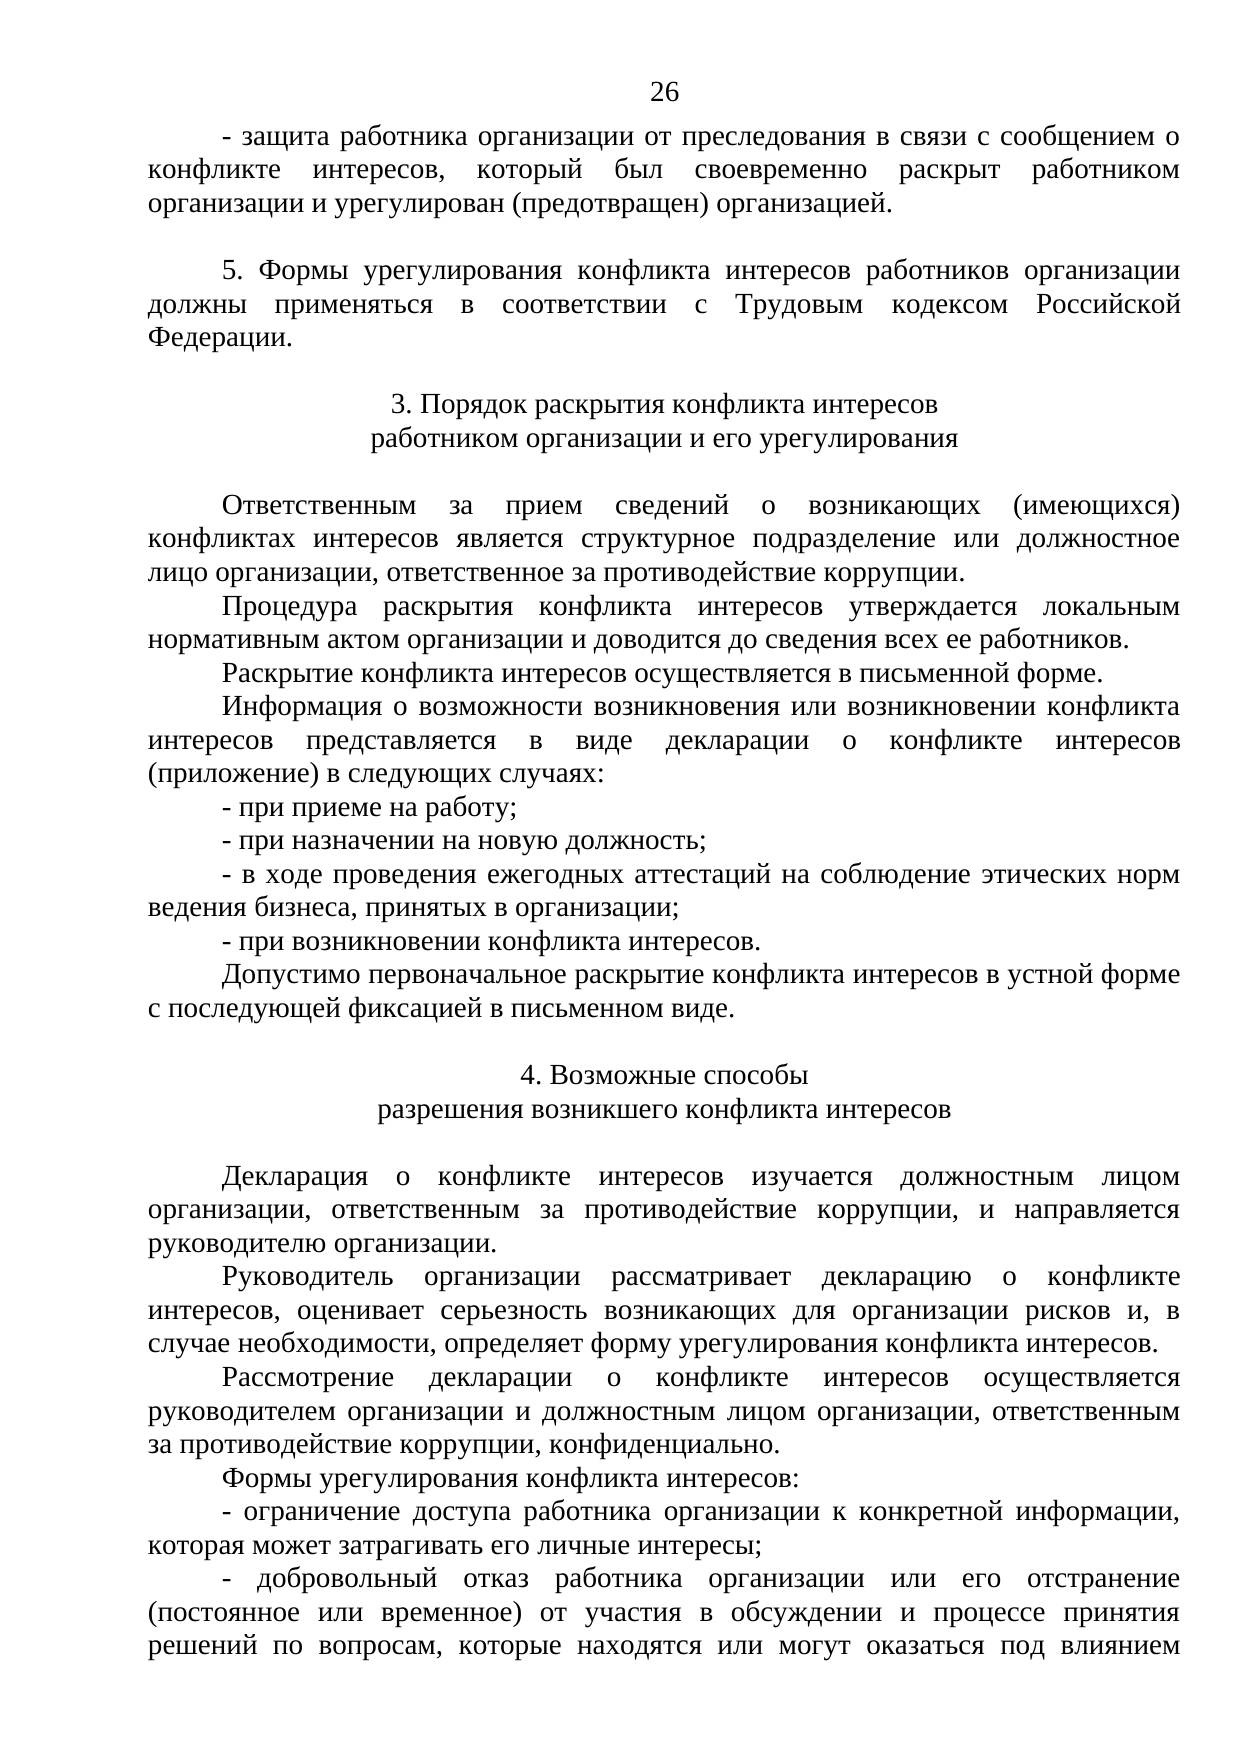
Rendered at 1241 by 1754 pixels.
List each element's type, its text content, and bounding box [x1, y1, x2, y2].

text - при приеме на работу; [148, 789, 1181, 822]
text 3. Порядок раскрытия конфликта интересов [148, 386, 1181, 420]
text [148, 1560, 1181, 1661]
text Рассмотрение декларации о конфликте интересов осуществляется руководителем организации и должностным лицом организации, ответственным за противодействие коррупции, конфиденциально. [148, 1359, 1181, 1460]
text Раскрытие конфликта интересов осуществляется в письменной форме. [148, 655, 1181, 688]
text Руководитель организации рассматривает декларацию о конфликте интересов, оценивает серьезность возникающих для организации рисков и, в случае необходимости, определяет форму урегулирования конфликта интересов. [148, 1258, 1181, 1359]
text - в ходе проведения ежегодных аттестаций на соблюдение этических норм ведения бизнеса, принятых в организации; [148, 856, 1181, 923]
text Допустимо первоначальное раскрытие конфликта интересов в устной форме с последующей фиксацией в письменном виде. [148, 957, 1181, 1024]
text Процедура раскрытия конфликта интересов утверждается локальным нормативным актом организации и доводится до сведения всех ее работников. [148, 588, 1181, 655]
text Информация о возможности возникновения или возникновении конфликта интересов представляется в виде декларации о конфликте интересов (приложение) в следующих случаях: [148, 688, 1181, 789]
text - при возникновении конфликта интересов. [148, 923, 1181, 957]
text - при назначении на новую должность; [148, 822, 1181, 856]
text - защита работника организации от преследования в связи с сообщением о конфликте интересов, который был своевременно раскрыт работником организации и урегулирован (предотвращен) организацией. [148, 118, 1181, 219]
text 4. Возможные способы [148, 1057, 1181, 1091]
text Ответственным за прием сведений о возникающих (имеющихся) конфликтах интересов является структурное подразделение или должностное лицо организации, ответственное за противодействие коррупции. [148, 487, 1181, 588]
text разрешения возникшего конфликта интересов [148, 1091, 1181, 1124]
text - ограничение доступа работника организации к конкретной информации, которая может затрагивать его личные интересы; [148, 1493, 1181, 1560]
text 5. Формы урегулирования конфликта интересов работников организации должны применяться в соответствии с Трудовым кодексом Российской Федерации. [148, 252, 1181, 353]
text Декларация о конфликте интересов изучается должностным лицом организации, ответственным за противодействие коррупции, и направляется руководителю организации. [148, 1158, 1181, 1258]
text работником организации и его урегулирования [148, 420, 1181, 453]
text Формы урегулирования конфликта интересов: [148, 1460, 1181, 1493]
